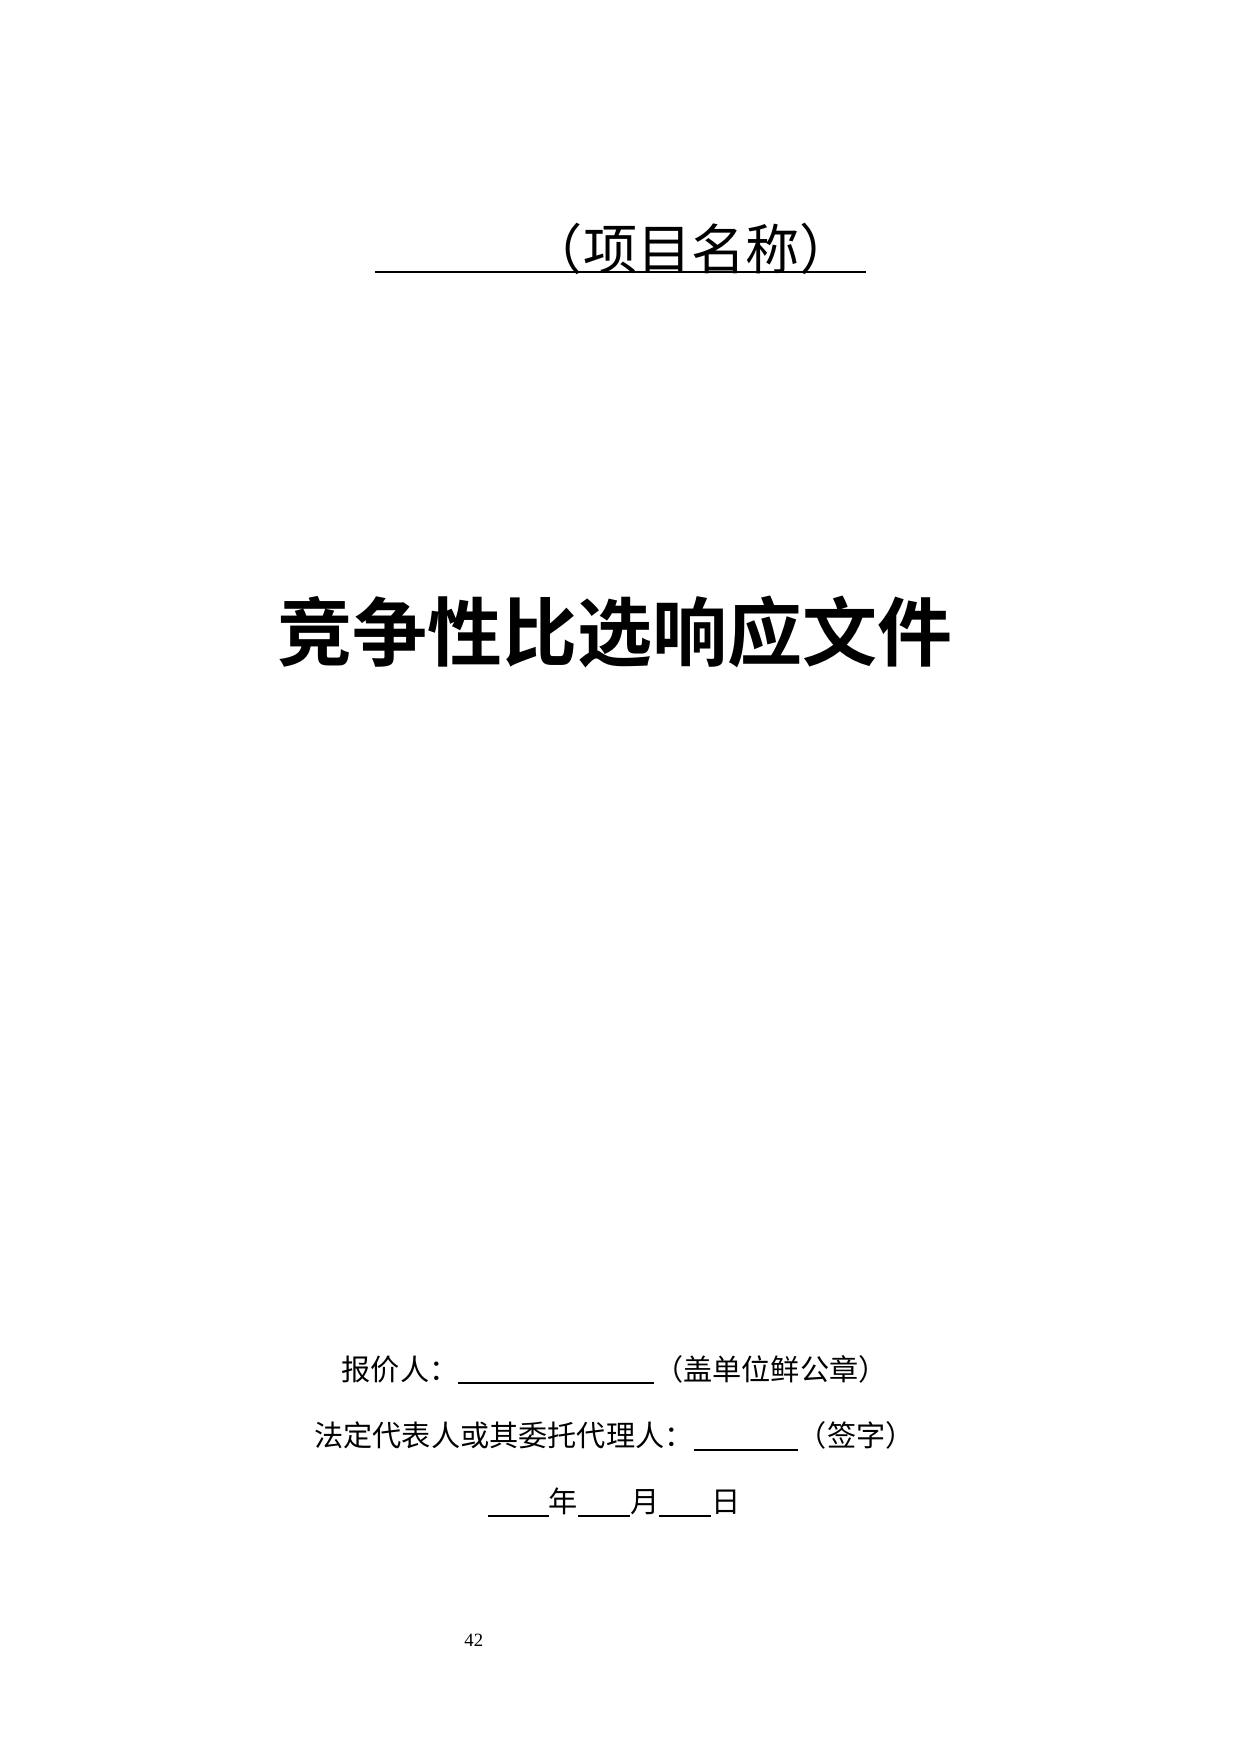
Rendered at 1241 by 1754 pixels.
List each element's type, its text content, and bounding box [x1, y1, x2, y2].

text 法定代表人或其委托代理人： （签字） [152, 1401, 1076, 1467]
text （项目名称） [152, 196, 1076, 295]
text 年 月 日 [152, 1467, 1076, 1533]
text 报价人： （盖单位鲜公章） [152, 1334, 1076, 1401]
text 竞争性比选响应文件 [152, 561, 1076, 694]
